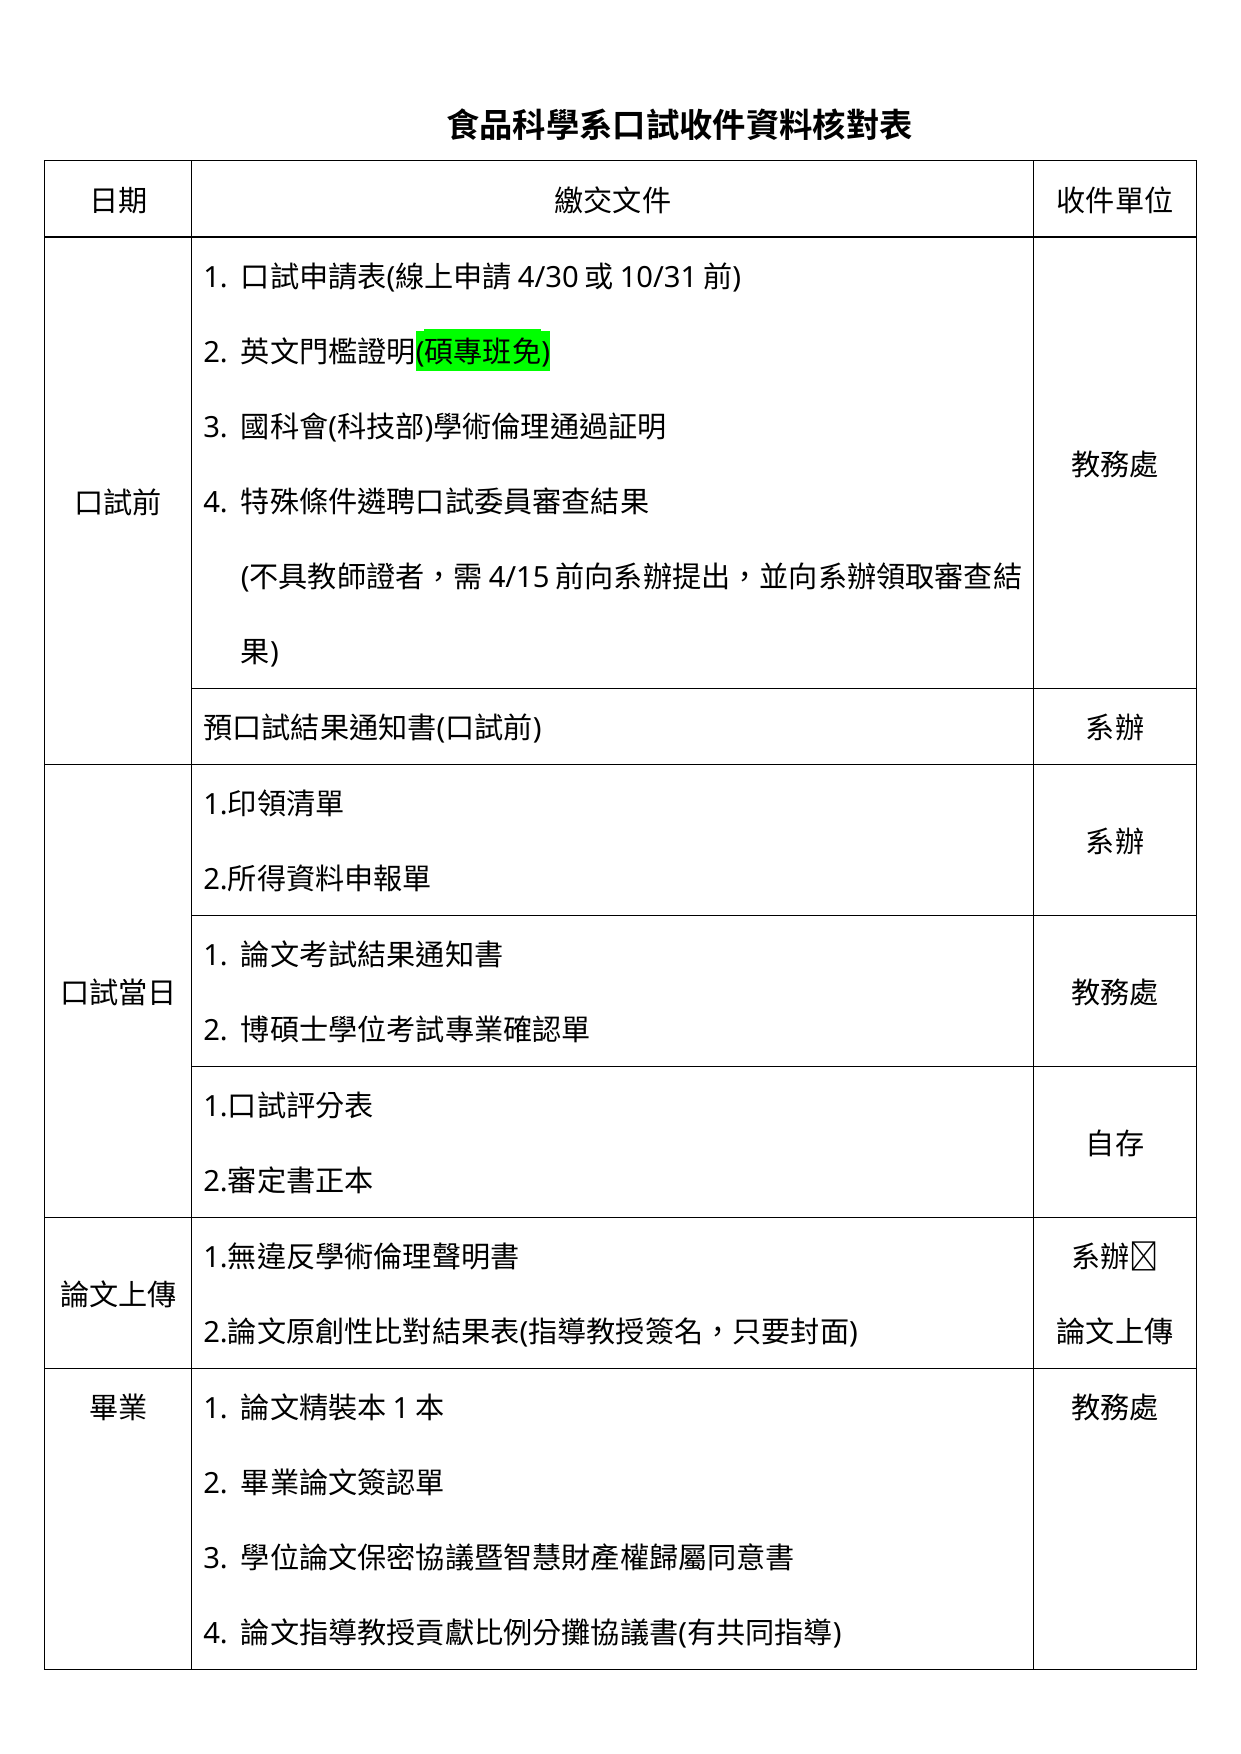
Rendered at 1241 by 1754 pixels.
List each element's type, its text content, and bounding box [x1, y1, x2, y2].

table_cell 論文上傳 [45, 1218, 191, 1368]
table_cell 口試申請表(線上申請4/30或10/31前) 英文門檻證明(碩專班免) 國科會(科技部)學術倫理通過証明 特殊條件遴聘口試委員審查結果 (不具教師證者，需4/15前向系辦提出，並向系辦領取審查結果) [192, 238, 1033, 687]
table_cell 自存 [1034, 1067, 1196, 1217]
table_header 日期 [45, 161, 191, 236]
table_cell 1.無違反學術倫理聲明書 2.論文原創性比對結果表(指導教授簽名，只要封面) [192, 1218, 1033, 1368]
table_cell 預口試結果通知書(口試前) [192, 689, 1033, 763]
table_cell 1.印領清單 2.所得資料申報單 [192, 765, 1033, 914]
table_cell 系辦 論文上傳 [1034, 1218, 1196, 1368]
table_cell 論文考試結果通知書 博碩士學位考試專業確認單 [192, 916, 1033, 1066]
table_cell 教務處 [1034, 238, 1196, 687]
table_cell 教務處 [1034, 1369, 1196, 1669]
table_cell 口試前 [45, 238, 191, 763]
table_cell 系辦 [1034, 689, 1196, 763]
table_header 繳交文件 [192, 161, 1033, 236]
table_cell 畢業 [45, 1369, 191, 1669]
text 食品科學系口試收件資料核對表 [133, 85, 1226, 160]
table_cell 系辦 [1034, 765, 1196, 914]
table_cell 教務處 [1034, 916, 1196, 1066]
table_cell 口試當日 [45, 765, 191, 1217]
table_header 收件單位 [1034, 161, 1196, 236]
table_cell 1.口試評分表 2.審定書正本 [192, 1067, 1033, 1217]
table_cell 論文精裝本1本 畢業論文簽認單 學位論文保密協議暨智慧財產權歸屬同意書 論文指導教授貢獻比例分攤協議書(有共同指導) [192, 1369, 1033, 1669]
